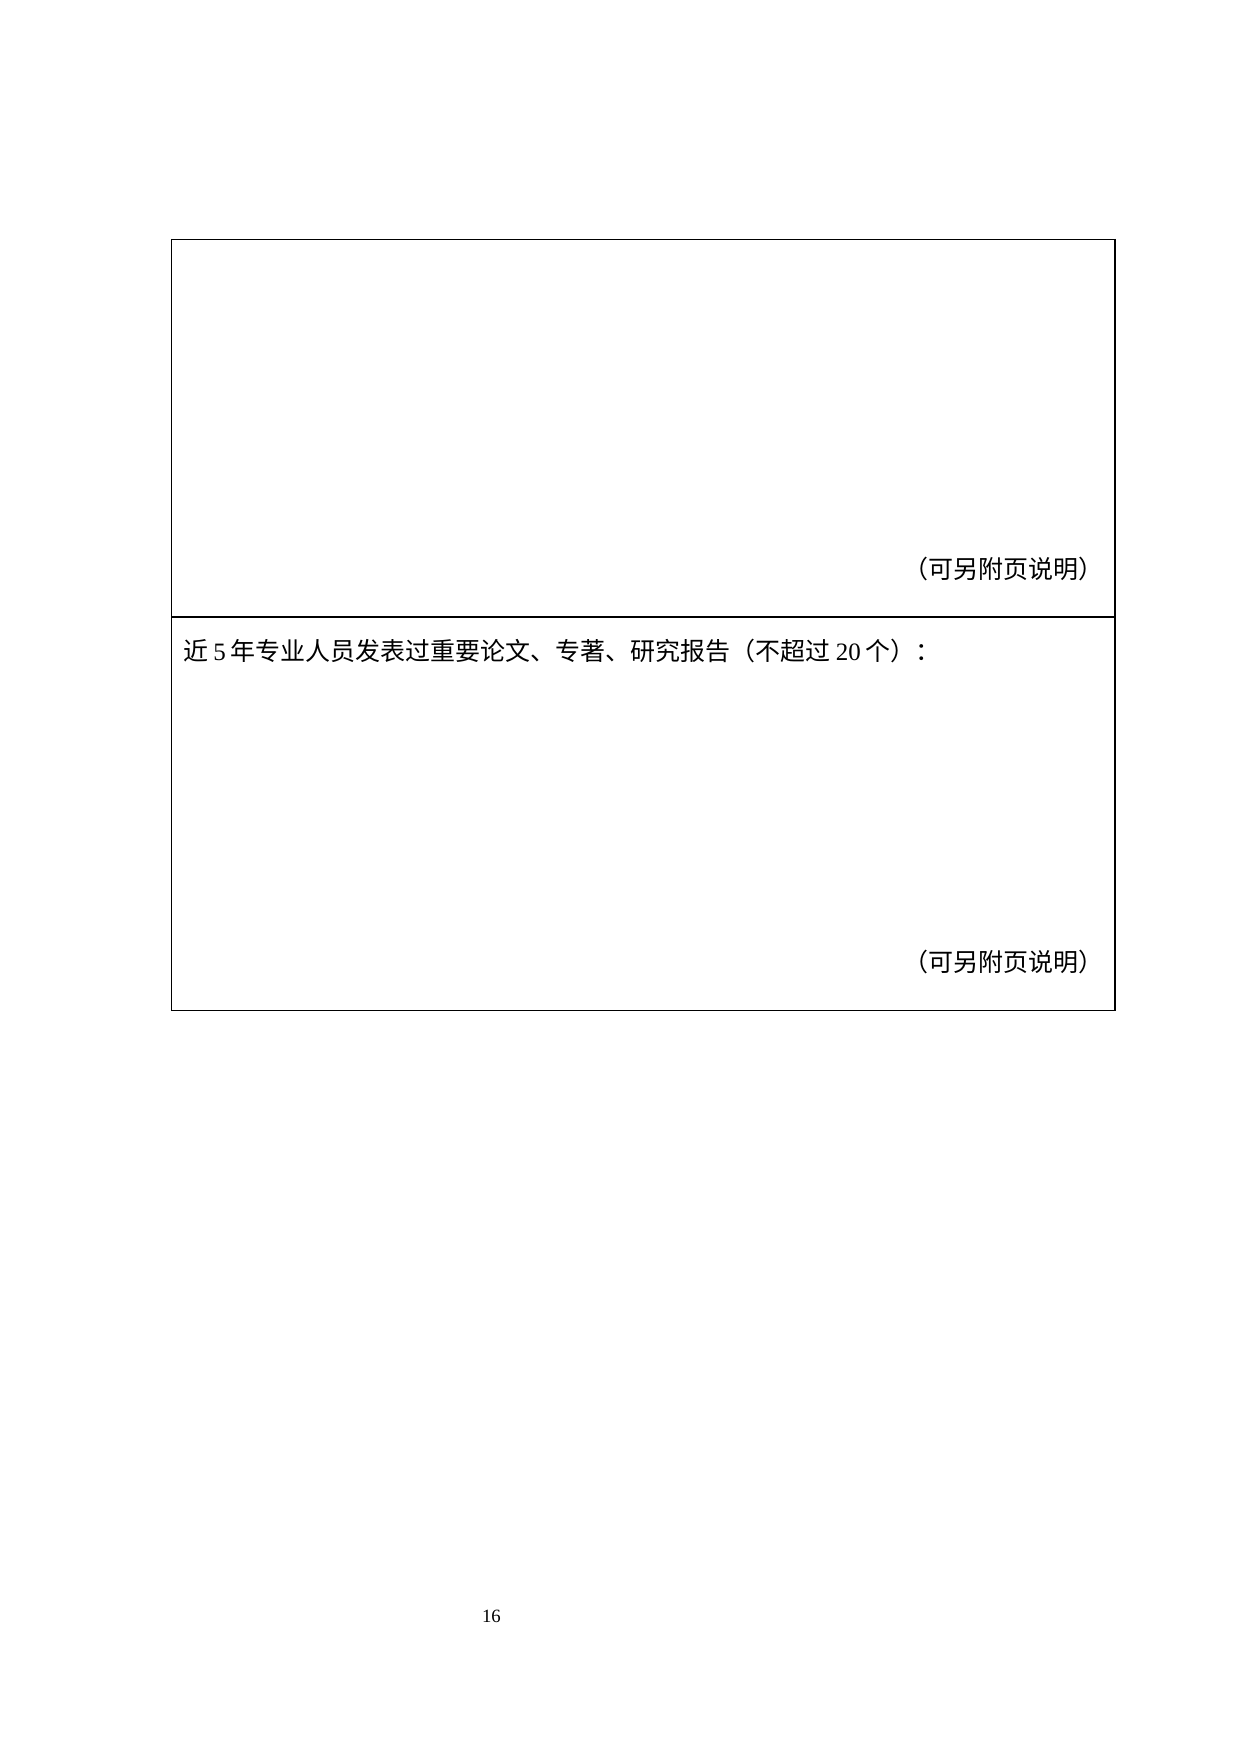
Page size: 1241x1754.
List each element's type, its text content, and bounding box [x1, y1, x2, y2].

table_cell 近5年专业人员发表过重要论文、专著、研究报告（不超过20个）： （可另附页说明） [172, 618, 1114, 1010]
table_cell （可另附页说明） [172, 240, 1114, 616]
